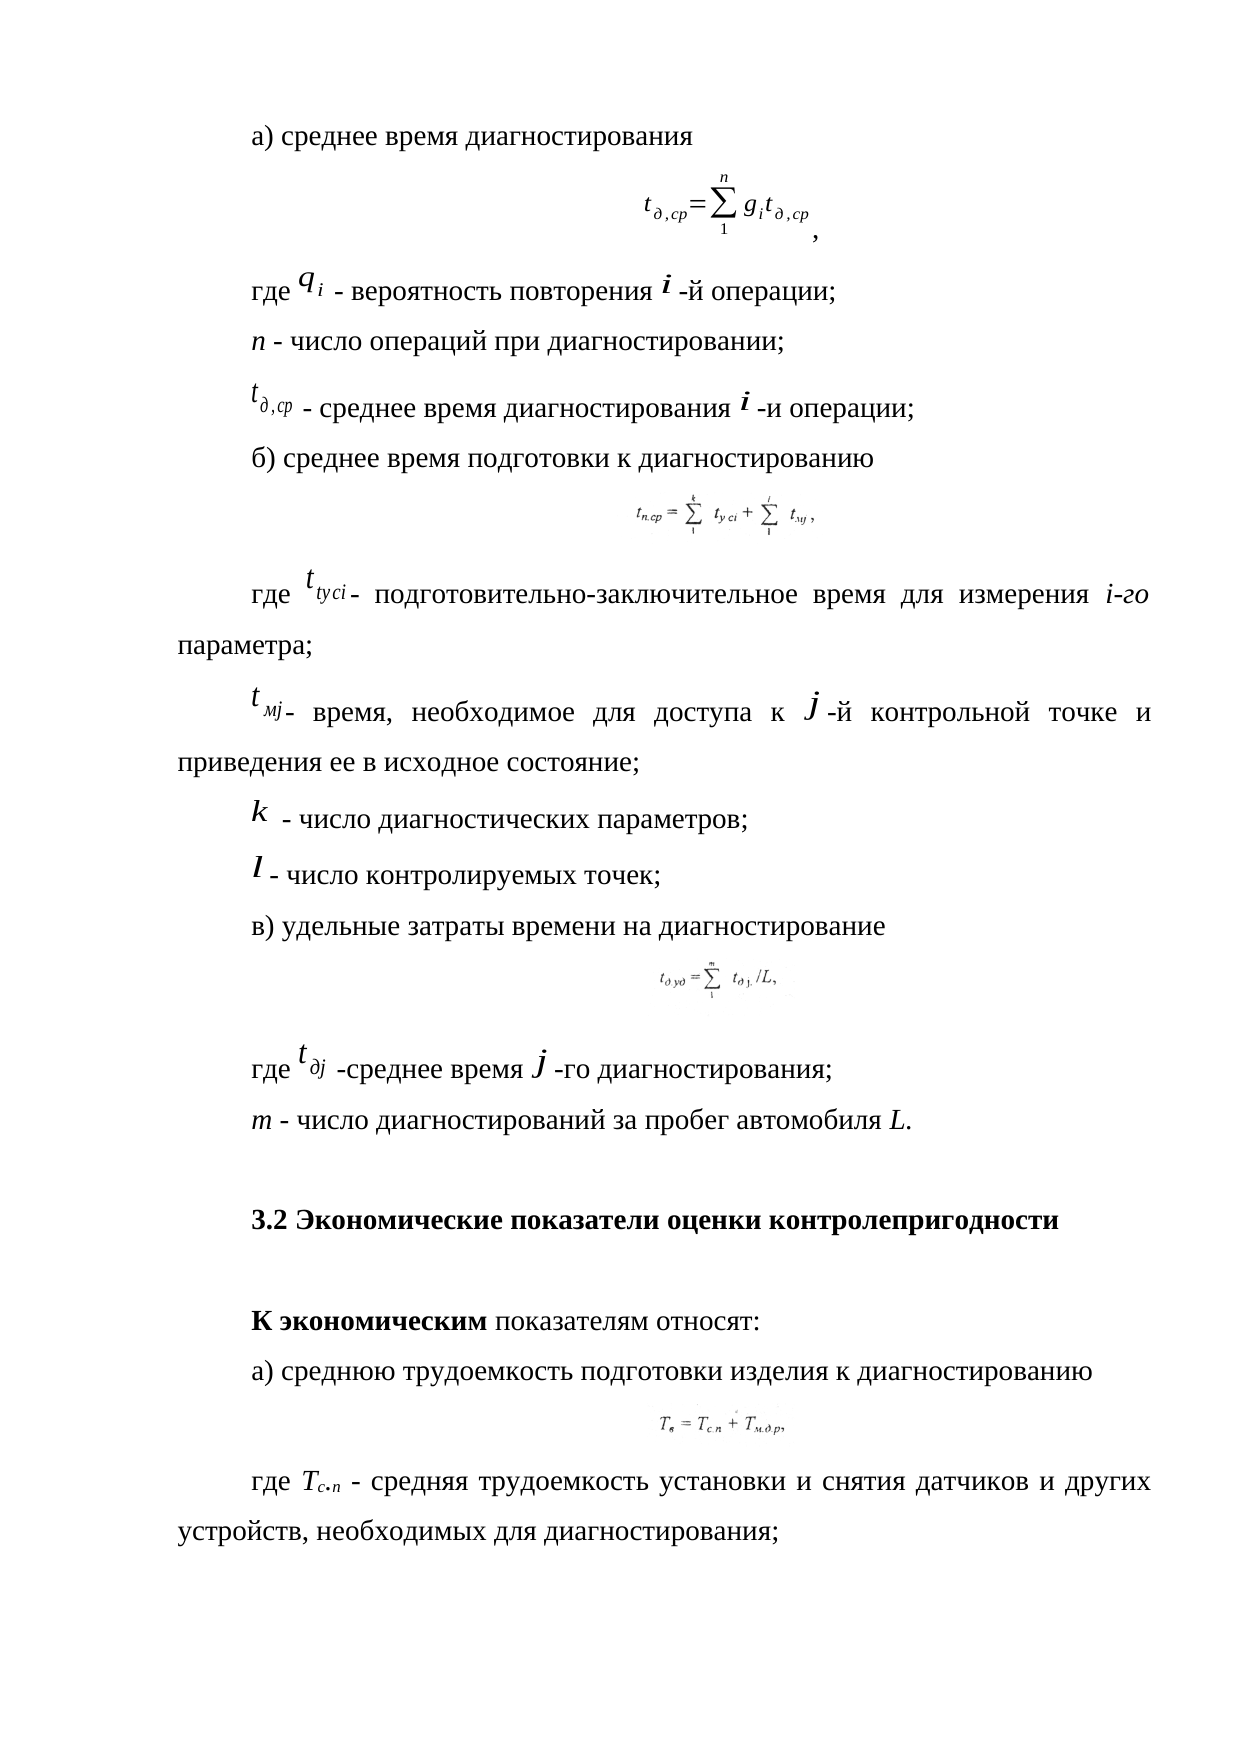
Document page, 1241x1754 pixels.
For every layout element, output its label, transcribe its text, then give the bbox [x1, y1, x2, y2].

text а) среднее время диагностирования [177, 118, 1152, 152]
text - среднее время диагностирования -и операции; [177, 373, 1152, 423]
text 3.2 Экономические показатели оценки контролепригодности [177, 1202, 1152, 1236]
picture [647, 1403, 795, 1447]
text где - подготовительно-заключительное время для измерения i-го параметра; [177, 560, 1152, 660]
picture [647, 958, 795, 1019]
text а) среднюю трудоемкость подготовки изделия к диагностированию [177, 1353, 1152, 1387]
text т - число диагностирований за пробег автомобиля L. [177, 1102, 1152, 1135]
text - число диагностических параметров; [177, 794, 1152, 834]
text в) удельные затраты времени на диагностирование [177, 908, 1152, 941]
text б) среднее время подготовки к диагностированию [177, 440, 1152, 474]
text n - число операций при диагностировании; [177, 323, 1152, 357]
text где Тс.п - средняя трудоемкость установки и снятия датчиков и других устройств, необходимых для диагностирования; [177, 1463, 1152, 1547]
text где - вероятность повторения -й операции; [177, 261, 1152, 306]
picture [617, 490, 825, 544]
text К экономическим показателям относят: [177, 1303, 1152, 1337]
text - время, необходимое для доступа к -й контрольной точке и приведения ее в исходное состояние; [177, 677, 1152, 778]
text где -среднее время -го диагностирования; [177, 1035, 1152, 1085]
text - число контролируемых точек; [177, 851, 1152, 891]
text , [177, 168, 1152, 244]
